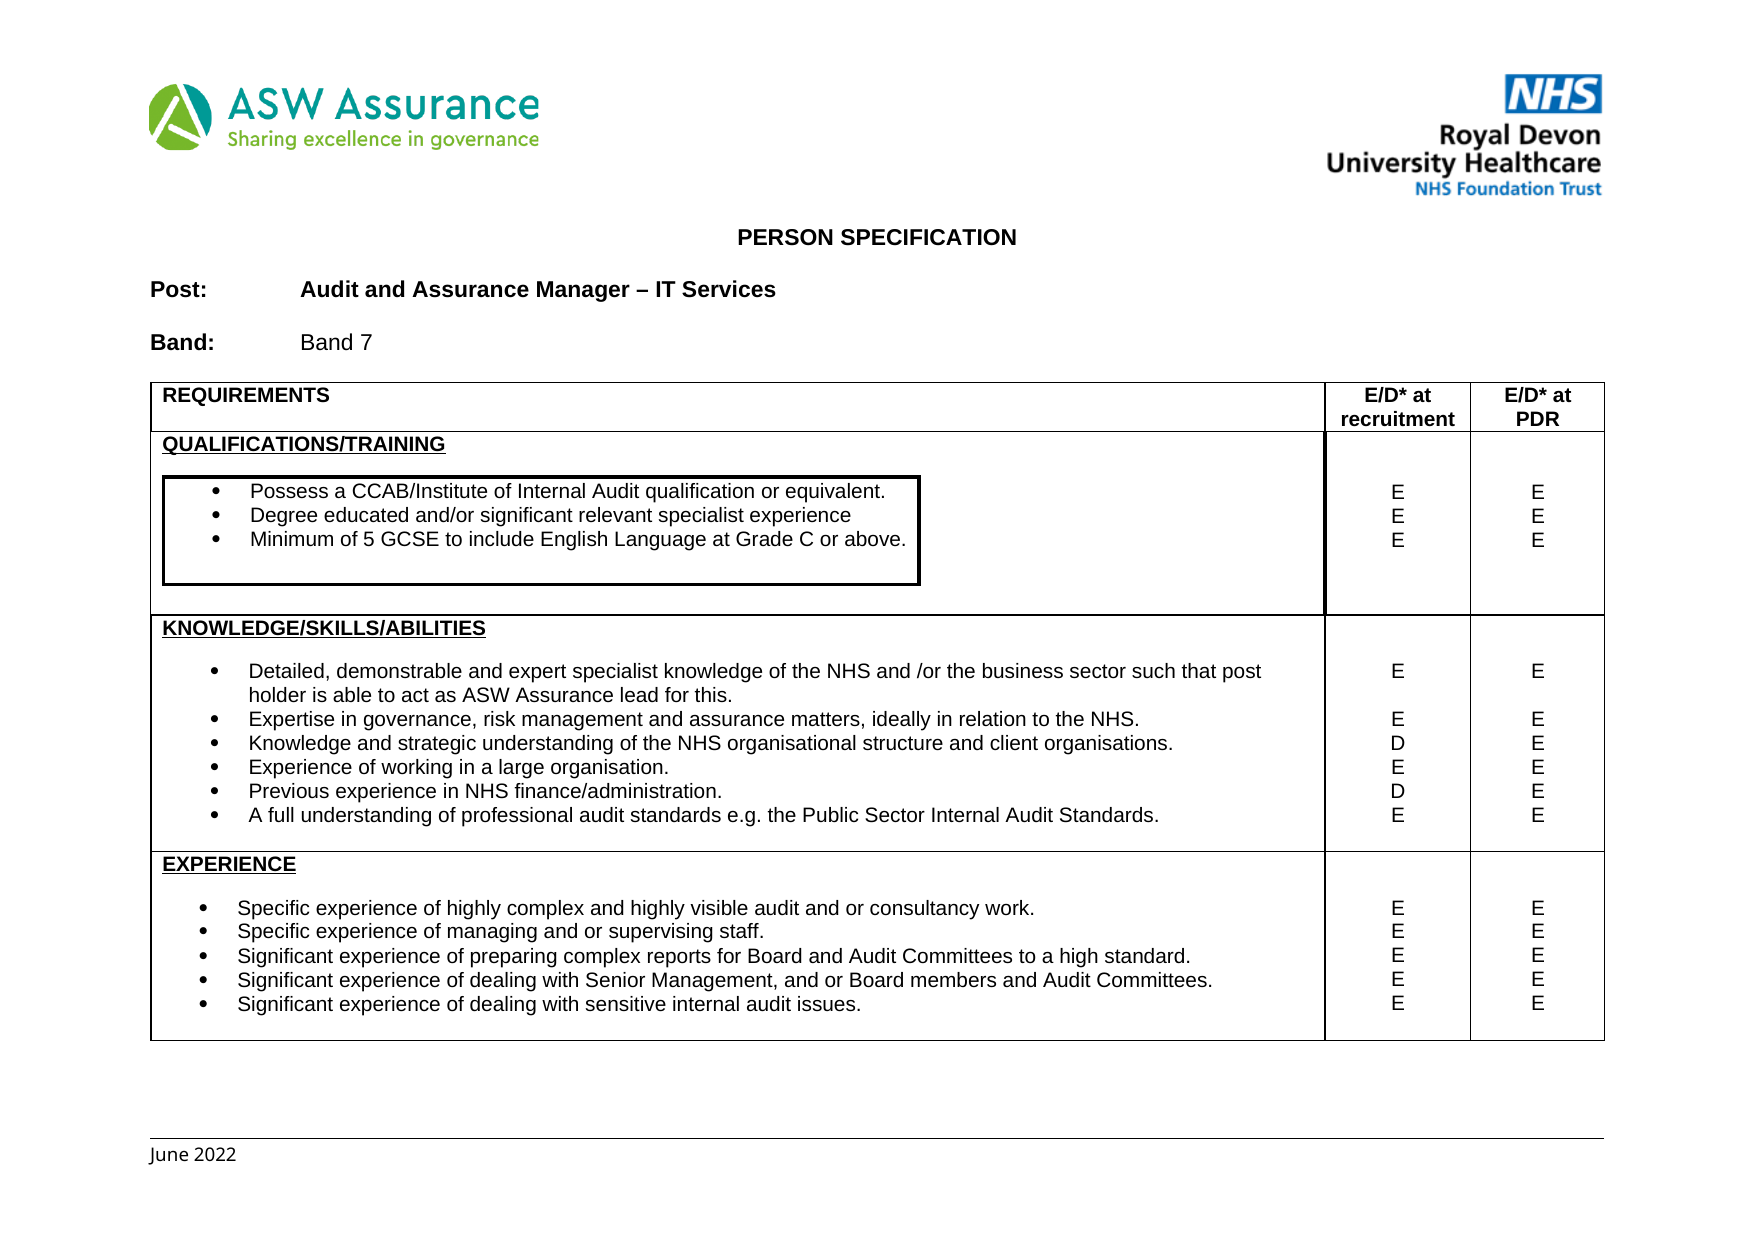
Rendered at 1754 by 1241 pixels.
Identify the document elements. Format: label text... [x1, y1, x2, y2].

table_cell KNOWLEDGE/SKILLS/ABILITIES [152, 616, 1324, 659]
table_cell E E D E D E [1326, 659, 1470, 851]
table_cell [152, 659, 1324, 851]
table_cell QUALIFICATIONS/TRAINING [151, 432, 1323, 614]
table_cell E E E [1327, 432, 1470, 614]
text PERSON SPECIFICATION [150, 224, 1604, 250]
table_cell E E E E E [1471, 852, 1604, 1039]
picture [1326, 73, 1604, 198]
table_cell E E E E E E [1471, 659, 1604, 851]
text Band: Band 7 [150, 329, 1604, 355]
table_cell E E E [1471, 432, 1604, 614]
table_header E/D* at recruitment [1326, 383, 1470, 431]
table_cell [1471, 616, 1604, 659]
table_cell [1326, 616, 1470, 659]
picture [147, 81, 538, 150]
table_cell EXPERIENCE Specific experience of highly complex and highly visible audit and or consultancy work. Specific experience of managing and or supervising staff. Significant experience of preparing complex reports for Board and Audit Committees to a high standard. Significant experience of dealing with Senior Management, and or Board members and Audit Committees. Significant experience of dealing with sensitive internal audit issues. [152, 852, 1324, 1039]
text Post: Audit and Assurance Manager – IT Services [150, 276, 1604, 303]
table_header E/D* at PDR [1471, 383, 1604, 431]
table_header REQUIREMENTS [152, 383, 1324, 431]
table_cell E E E E E [1326, 852, 1470, 1039]
